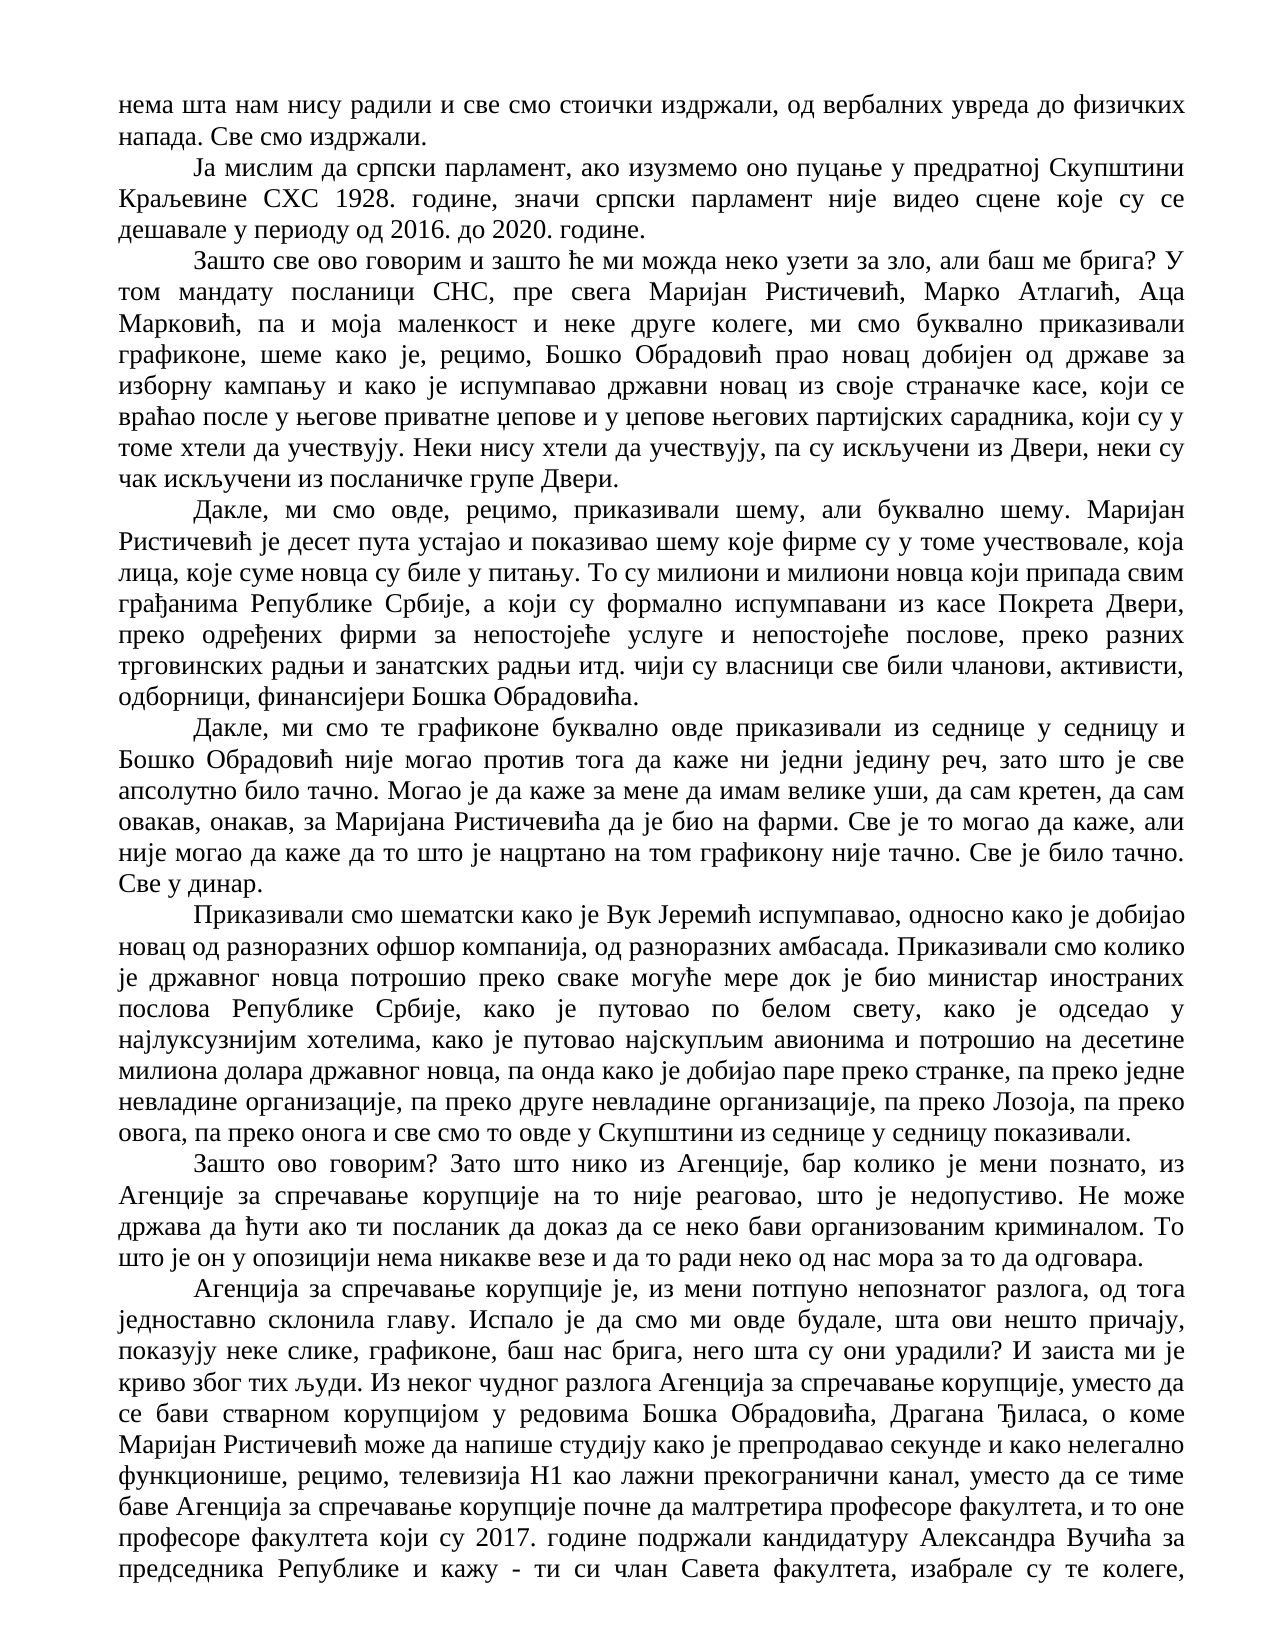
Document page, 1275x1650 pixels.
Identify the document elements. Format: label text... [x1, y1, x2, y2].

text Зашто ово говорим? Зато што нико из Агенције, бар колико је мени познато, из Агенције за спречавање корупције на то није реаговао, што је недопустиво. Не може држава да ћути ако ти посланик да доказ да се неко бави организованим криминалом. То што је он у опозицији нема никакве везе и да то ради неко од нас мора за то да одговара. [118, 1148, 1186, 1272]
text Дакле, ми смо овде, рецимо, приказивали шему, али буквално шему. Маријан Ристичевић је десет пута устајао и показивао шему које фирме су у томе учествовале, која лица, које суме новца су биле у питању. То су милиони и милиони новца који припада свим грађанима Републике Србије, а који су формално испумпавани из касе Покрета Двери, преко одређених фирми за непостојеће услуге и непостојеће послове, преко разних трговинских радњи и занатских радњи итд. чији су власници све били чланови, активисти, одборници, финансијери Бошка Обрадовића. [118, 493, 1186, 712]
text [118, 89, 1186, 151]
text Дакле, ми смо те графиконе буквално овде приказивали из седнице у седницу и Бошко Обрадовић није могао против тога да каже ни једни једину реч, зато што је све апсолутно било тачно. Могао је да каже за мене да имам велике уши, да сам кретен, да сам овакав, онакав, за Маријана Ристичевића да је био на фарми. Све је то могао да каже, али није могао да каже да то што је нацртано на том графикону није тачно. Све је било тачно. Све у динар. [118, 712, 1186, 898]
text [118, 1272, 1186, 1584]
text Приказивали смо шематски како је Вук Јеремић испумпавао, односно како је добијао новац од разноразних офшор компанија, од разноразних амбасада. Приказивали смо колико је државног новца потрошио преко сваке могуће мере док је био министар иностраних послова Републике Србије, како је путовао по белом свету, како је одседао у најлуксузнијим хотелима, како је путовао најскупљим авионима и потрошио на десетине милиона долара државног новца, па онда како је добијао паре преко странке, па преко једне невладине организације, па преко друге невладине организације, па преко Лозоја, па преко овога, па преко онога и све смо то овде у Скупштини из седнице у седницу показивали. [118, 898, 1186, 1148]
text Зашто све ово говорим и зашто ће ми можда неко узети за зло, али баш ме брига? У том мандату посланици СНС, пре свега Маријан Ристичевић, Марко Атлагић, Аца Марковић, па и моја маленкост и неке друге колеге, ми смо буквално приказивали графиконе, шеме како је, рецимо, Бошко Обрадовић прао новац добијен од државе за изборну кампању и како је испумпавао државни новац из своје страначке касе, који се враћао после у његове приватне џепове и у џепове његових партијских сарадника, који су у томе хтели да учествују. Неки нису хтели да учествују, па су искључени из Двери, неки су чак искључени из посланичке групе Двери. [118, 244, 1186, 493]
text Ја мислим да српски парламент, ако изузмемо оно пуцање у предратној Скупштини Краљевине СХС 1928. године, значи српски парламент није видео сцене које су се дешавале у периоду од 2016. до 2020. године. [118, 151, 1186, 244]
